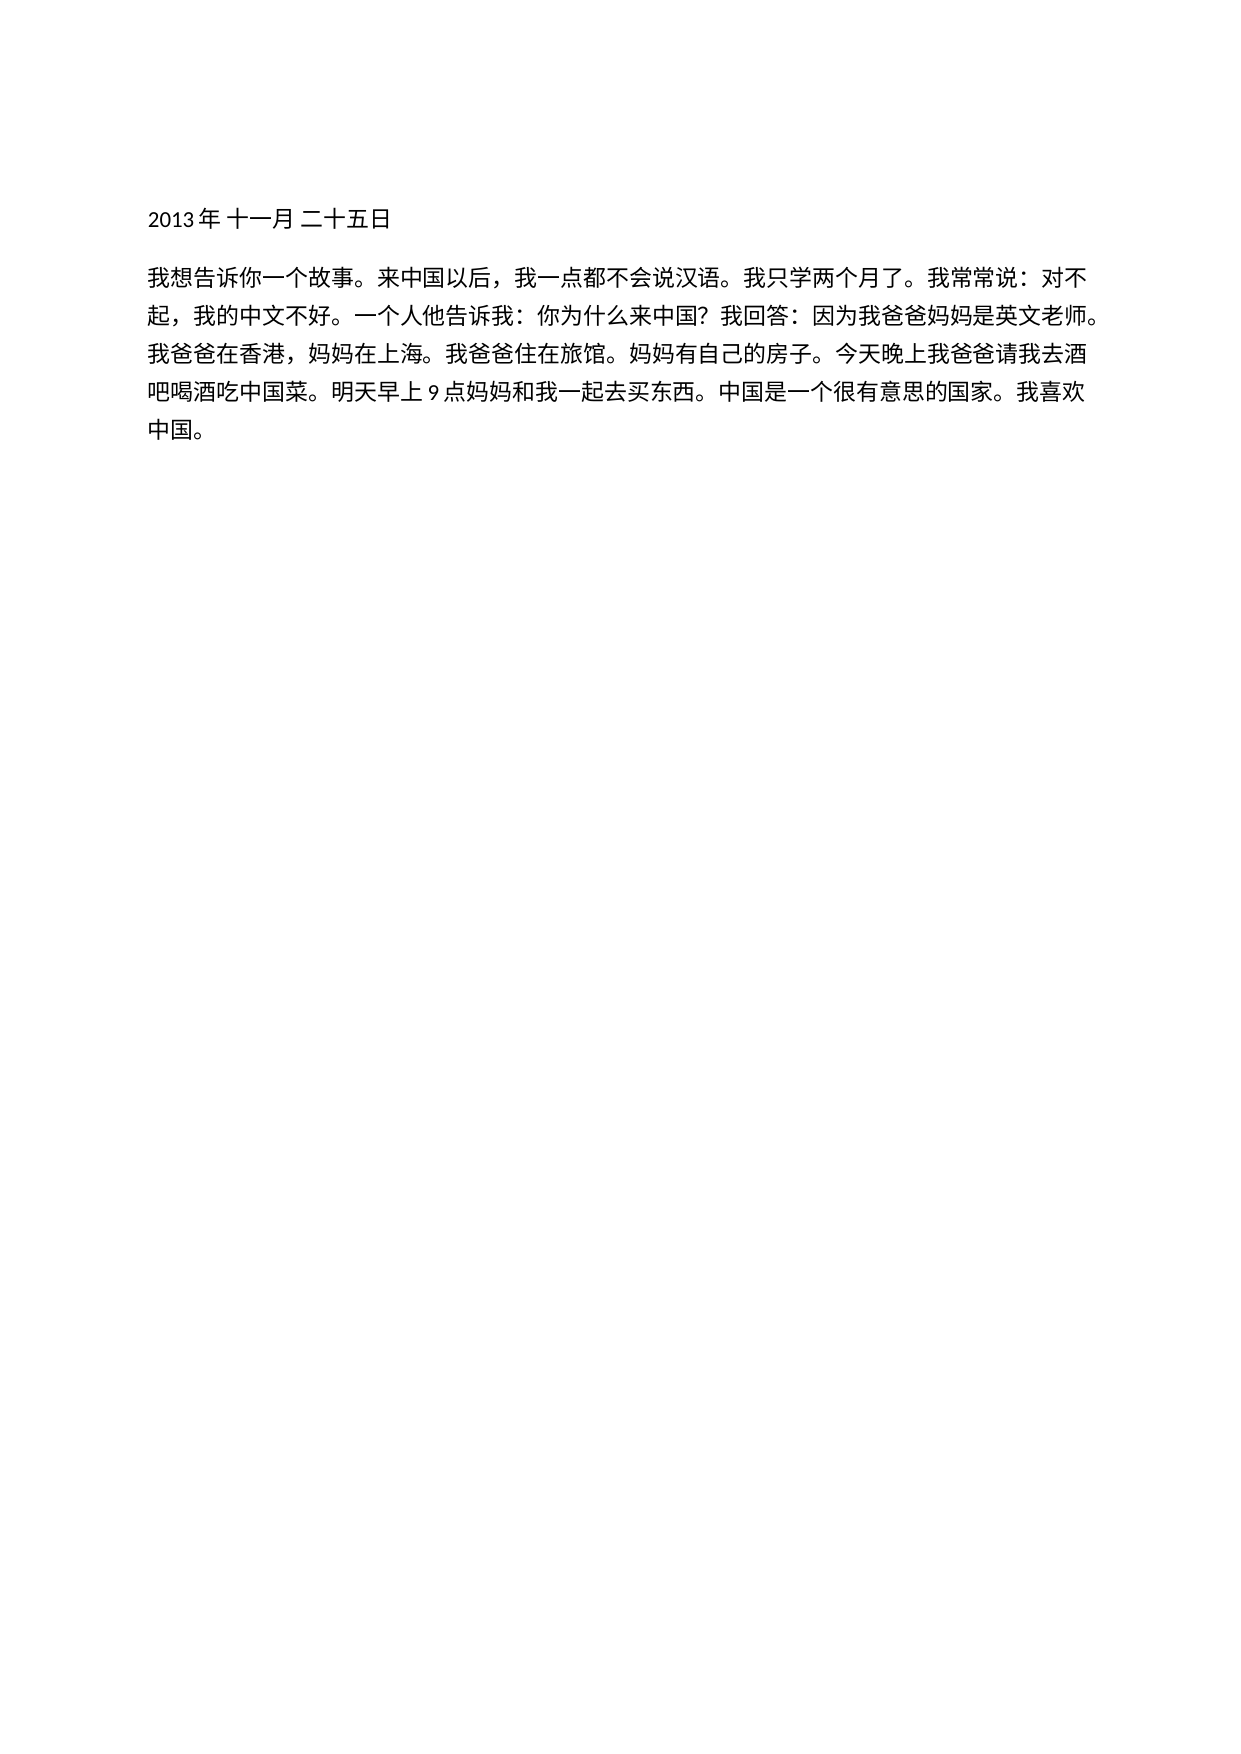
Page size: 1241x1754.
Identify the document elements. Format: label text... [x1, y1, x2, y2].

text 我想告诉你一个故事。来中国以后，我一点都不会说汉语。我只学两个月了。我常常说：对不起，我的中文不好。一个人他告诉我：你为什么来中国？我回答：因为我爸爸妈妈是英文老师。我爸爸在香港，妈妈在上海。我爸爸住在旅馆。妈妈有自己的房子。今天晚上我爸爸请我去酒吧喝酒吃中国菜。明天早上9点妈妈和我一起去买东西。中国是一个很有意思的国家。我喜欢中国。 [148, 259, 1093, 445]
text 2013年 十一月 二十五日 [148, 201, 1093, 234]
